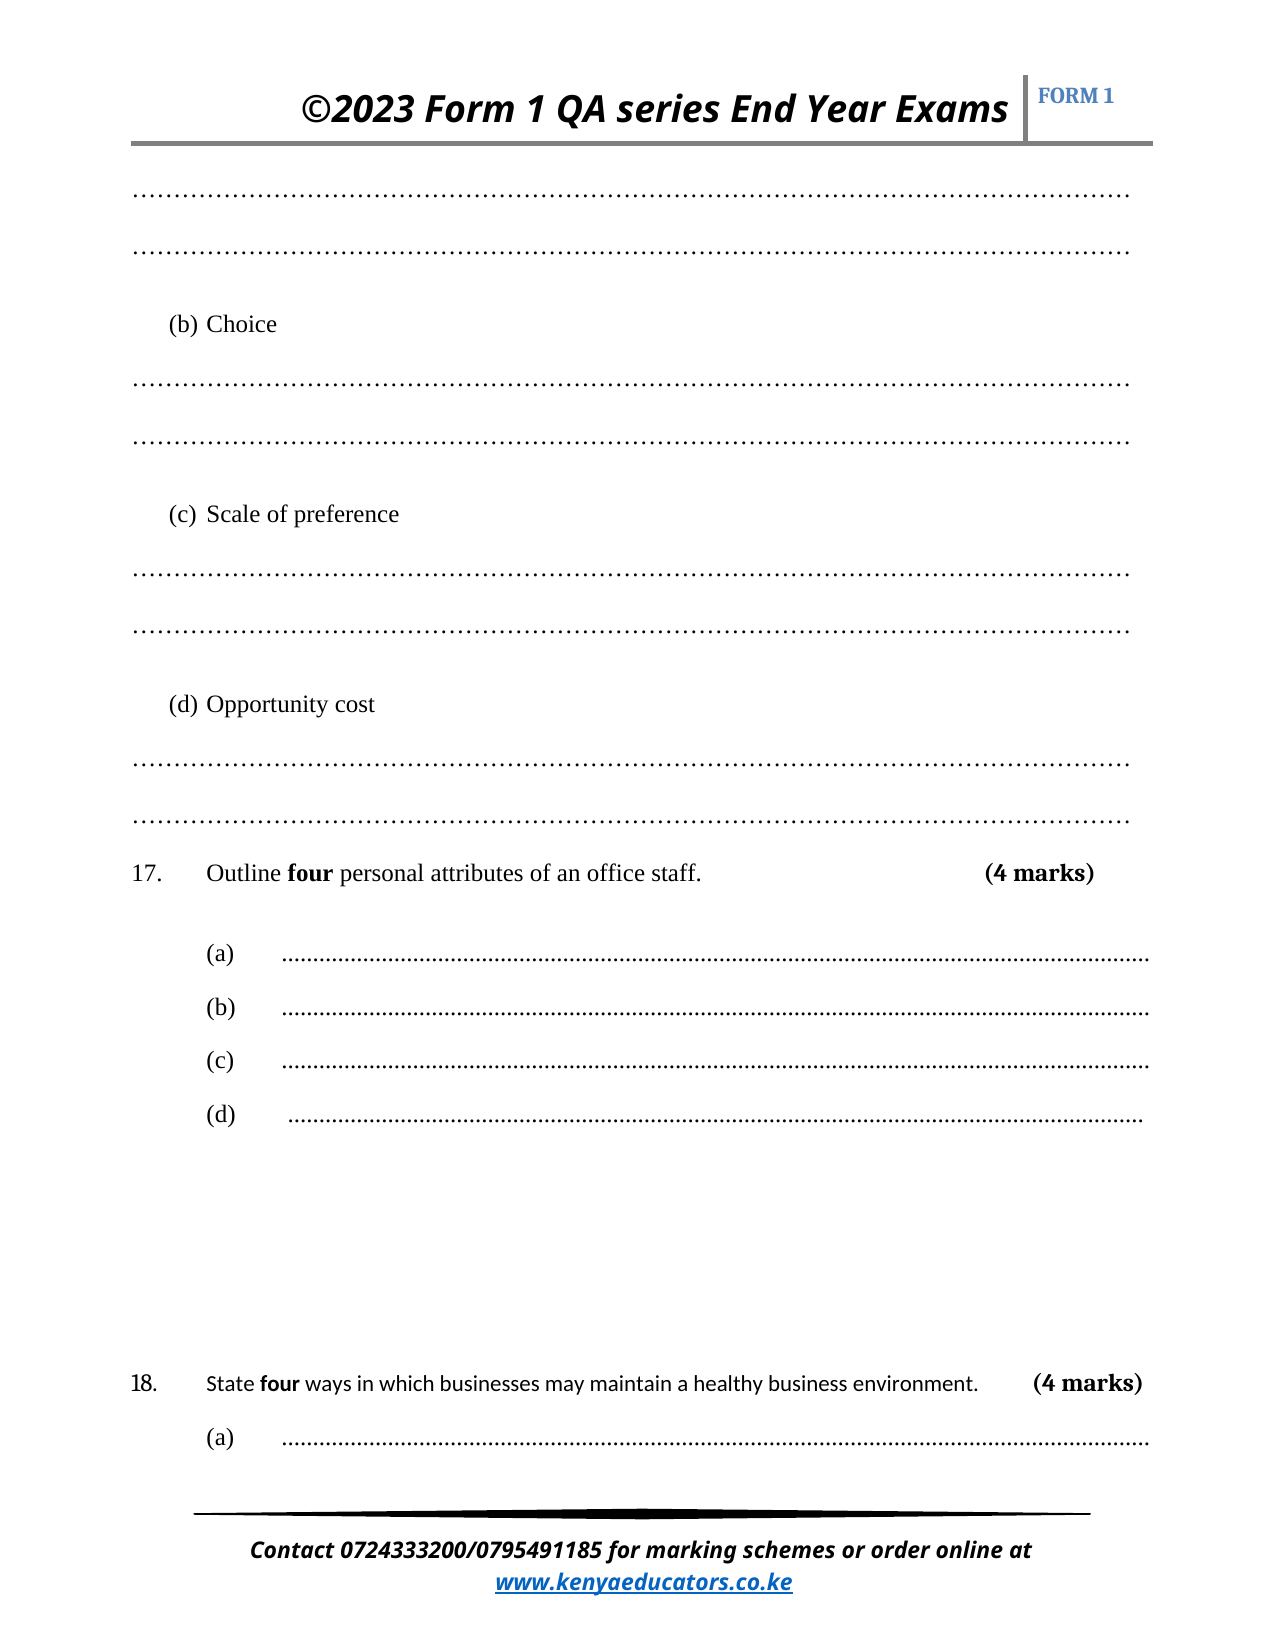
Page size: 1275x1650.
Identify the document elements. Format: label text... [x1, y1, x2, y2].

text (b) ........................................................................................................................................... [131, 992, 1153, 1020]
text …………………………………………………………………………………………………………………………………………………………………………………………………………………… 17. Outline four personal attributes of an office staff. (4 marks) [131, 743, 1153, 887]
text (a) ........................................................................................................................................... [131, 938, 1153, 967]
text …………………………………………………………………………………………………………………………………………………………………………………………………………………… [131, 553, 1153, 639]
list Choice [169, 309, 1153, 338]
text …………………………………………………………………………………………………………………………………………………………………………………………………………………… [131, 174, 1153, 260]
text 18. State four ways in which businesses may maintain a healthy business environment. (4 marks) [131, 1369, 1153, 1397]
text (d) ......................................................................................................................................... [131, 1099, 1153, 1128]
text …………………………………………………………………………………………………………………………………………………………………………………………………………………… [131, 363, 1153, 450]
text (c) ........................................................................................................................................... [131, 1046, 1153, 1074]
text (a) ........................................................................................................................................... [131, 1422, 1153, 1451]
list Opportunity cost [169, 689, 1153, 718]
list Scale of preference [169, 499, 1153, 528]
